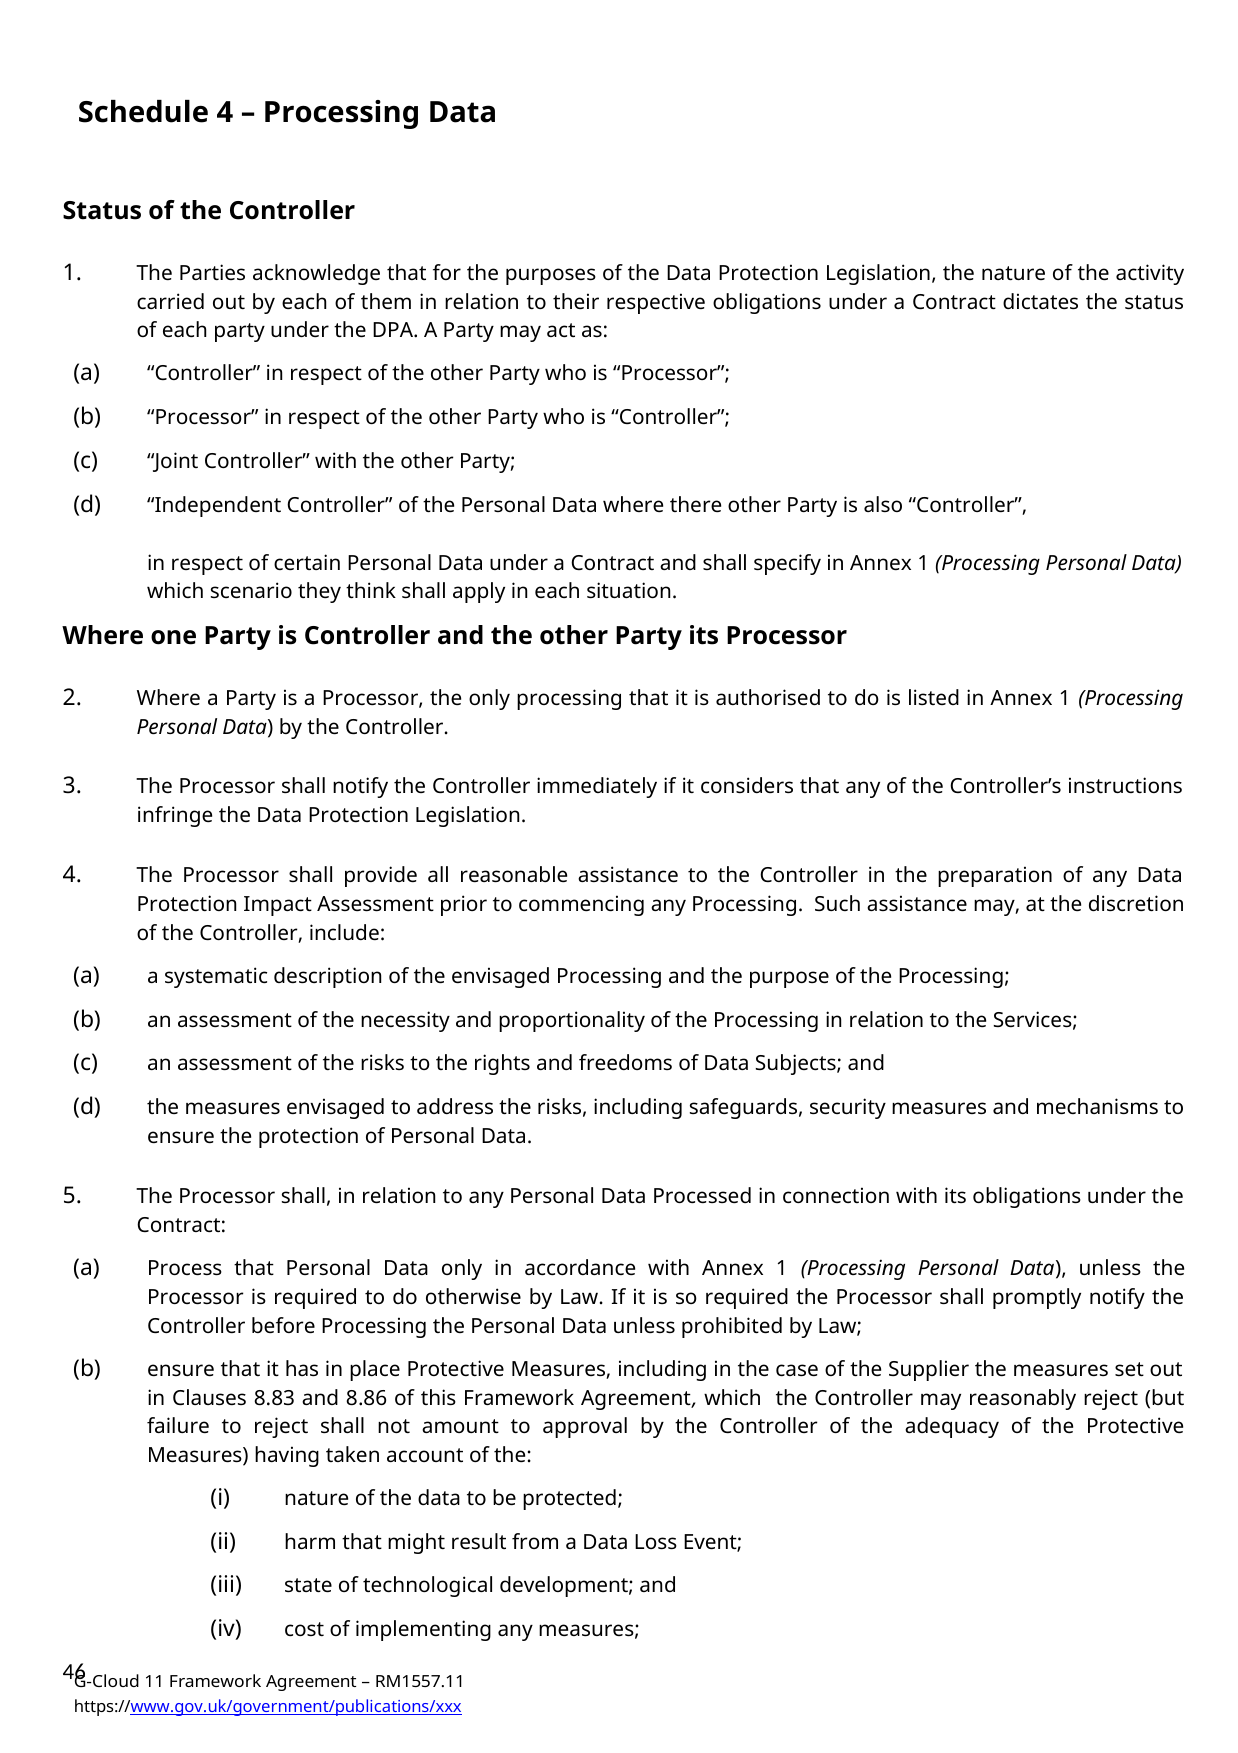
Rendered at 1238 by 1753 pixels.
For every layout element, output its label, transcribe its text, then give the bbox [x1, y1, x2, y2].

list Process that Personal Data only in accordance with Annex 1 (Processing Personal Data), unless the Processor is required to do otherwise by Law. If it is so required the Processor shall promptly notify the Controller before Processing the Personal Data unless prohibited by Law; [73, 1251, 1185, 1339]
list ensure that it has in place Protective Measures, including in the case of the Supplier the measures set out in Clauses 8.83 and 8.86 of this Framework Agreement, which the Controller may reasonably reject (but failure to reject shall not amount to approval by the Controller of the adequacy of the Protective Measures) having taken account of the: [73, 1352, 1185, 1468]
text in respect of certain Personal Data under a Contract and shall specify in Annex 1 (Processing Personal Data) which scenario they think shall apply in each situation. [147, 548, 1185, 605]
list nature of the data to be protected; [210, 1481, 1185, 1512]
list “Controller” in respect of the other Party who is “Processor”; [73, 356, 1185, 387]
subtitle Status of the Controller [62, 192, 1185, 226]
list The Processor shall, in relation to any Personal Data Processed in connection with its obligations under the Contract: [62, 1179, 1185, 1239]
list “Processor” in respect of the other Party who is “Controller”; [73, 400, 1185, 431]
list an assessment of the necessity and proportionality of the Processing in relation to the Services; [73, 1003, 1185, 1034]
list state of technological development; and [210, 1568, 1185, 1599]
list an assessment of the risks to the rights and freedoms of Data Subjects; and [73, 1046, 1185, 1078]
list harm that might result from a Data Loss Event; [210, 1524, 1185, 1556]
list The Processor shall provide all reasonable assistance to the Controller in the preparation of any Data Protection Impact Assessment prior to commencing any Processing. Such assistance may, at the discretion of the Controller, include: [62, 858, 1185, 946]
list the measures envisaged to address the risks, including safeguards, security measures and mechanisms to ensure the protection of Personal Data. [73, 1090, 1185, 1150]
list a systematic description of the envisaged Processing and the purpose of the Processing; [73, 959, 1185, 990]
list Where a Party is a Processor, the only processing that it is authorised to do is listed in Annex 1 (Processing Personal Data) by the Controller. [62, 681, 1185, 740]
list cost of implementing any measures; [210, 1612, 1185, 1643]
list The Processor shall notify the Controller immediately if it considers that any of the Controller’s instructions infringe the Data Protection Legislation. [62, 769, 1185, 829]
list “Independent Controller” of the Personal Data where there other Party is also “Controller”, [73, 487, 1185, 519]
subtitle Schedule 4 – Processing Data [78, 92, 1185, 131]
list “Joint Controller” with the other Party; [73, 444, 1185, 475]
list The Parties acknowledge that for the purposes of the Data Protection Legislation, the nature of the activity carried out by each of them in relation to their respective obligations under a Contract dictates the status of each party under the DPA. A Party may act as: [62, 256, 1185, 344]
subtitle Where one Party is Controller and the other Party its Processor [62, 617, 1185, 651]
